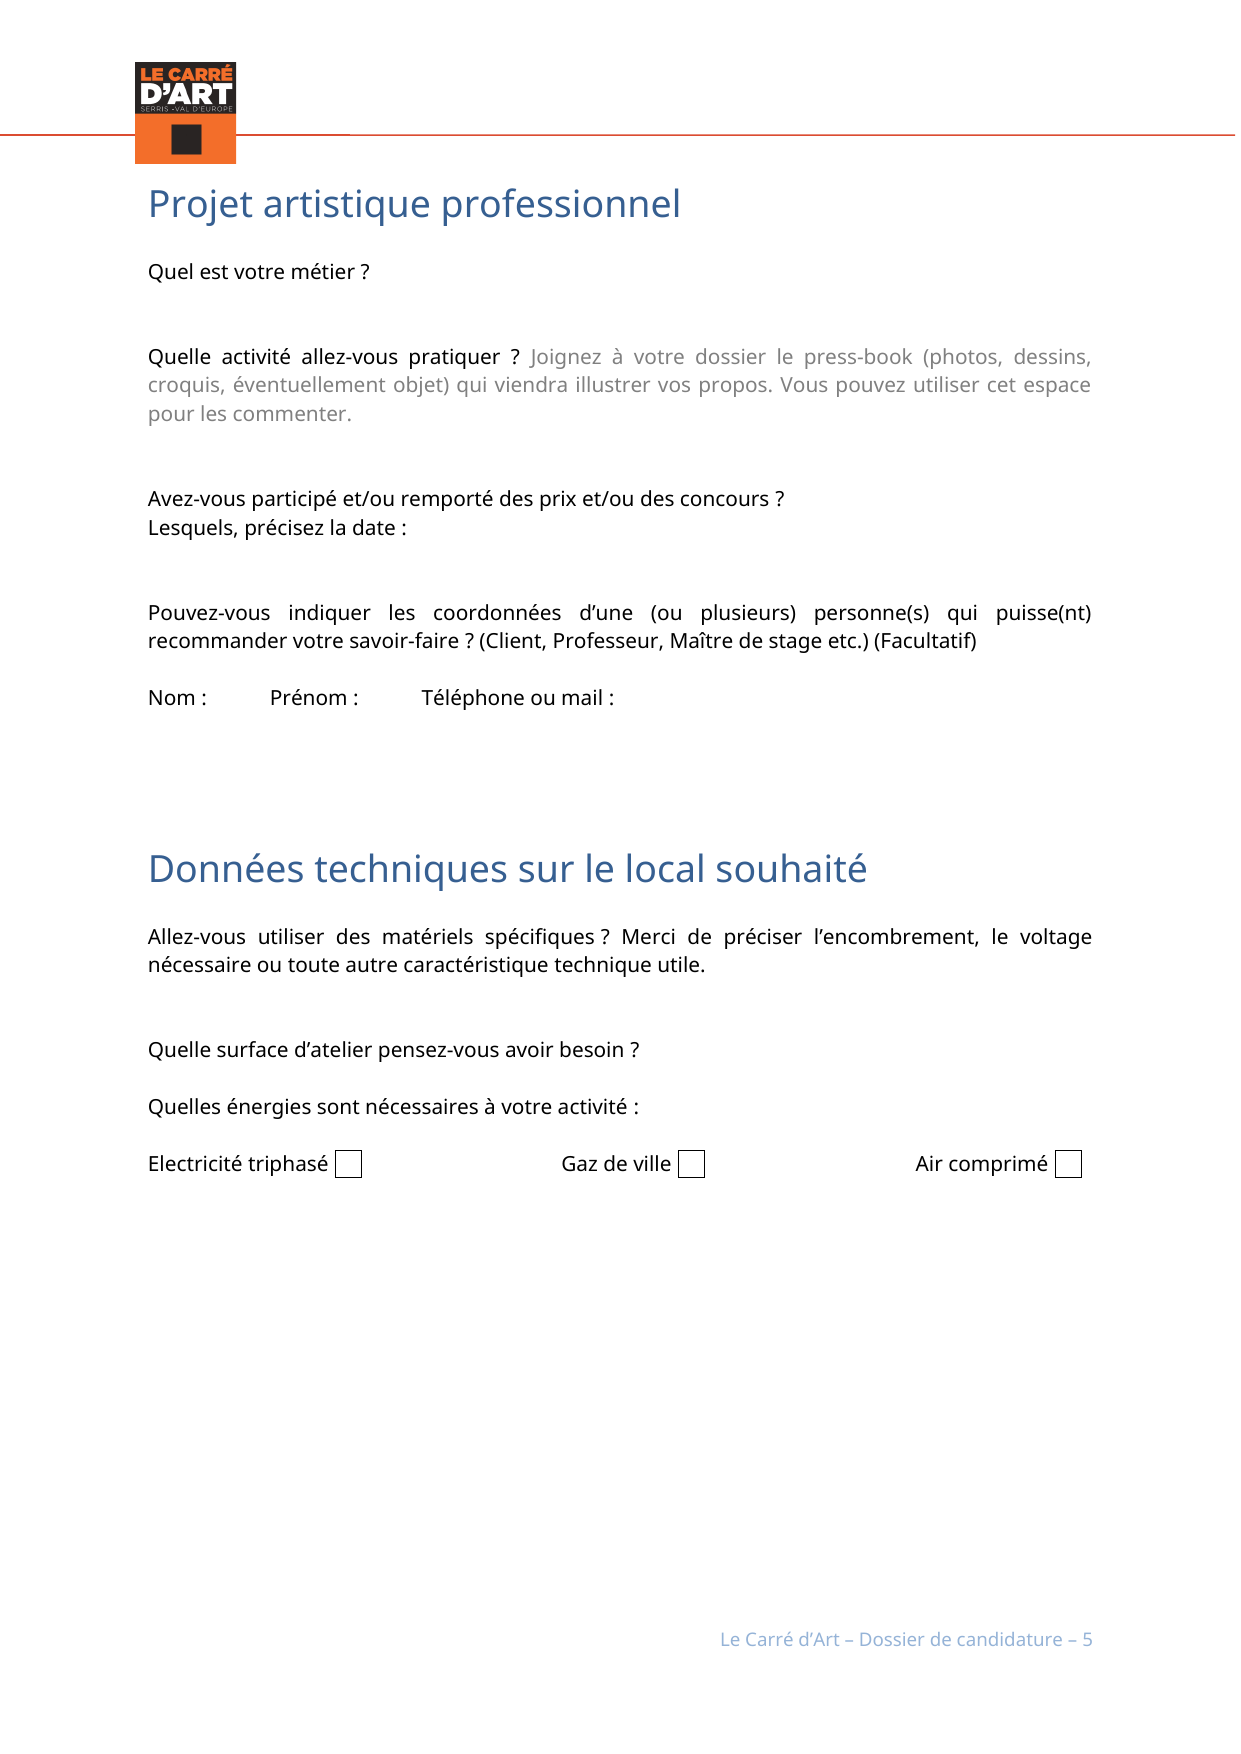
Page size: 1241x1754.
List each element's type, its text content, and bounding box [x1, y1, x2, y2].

text Avez-vous participé et/ou remporté des prix et/ou des concours ? [148, 484, 1093, 513]
text Quelle surface d’atelier pensez-vous avoir besoin ? [148, 1036, 1093, 1064]
text Quelle activité allez-vous pratiquer ? Joignez à votre dossier le press-book (photos, dessins, croquis, éventuellement objet) qui viendra illustrer vos propos. Vous pouvez utiliser cet espace pour les commenter. [148, 342, 1093, 427]
subtitle Projet artistique professionnel [148, 177, 1093, 228]
text Lesquels, précisez la date : [148, 513, 1093, 541]
text Quel est votre métier ? [148, 257, 1093, 285]
text Pouvez-vous indiquer les coordonnées d’une (ou plusieurs) personne(s) qui puisse(nt) recommander votre savoir-faire ? (Client, Professeur, Maître de stage etc.) (Facultatif) [148, 598, 1093, 655]
text Allez-vous utiliser des matériels spécifiques ? Merci de préciser l’encombrement, le voltage nécessaire ou toute autre caractéristique technique utile. [148, 922, 1093, 979]
text Nom : Prénom : Téléphone ou mail : [148, 683, 1093, 712]
subtitle Données techniques sur le local souhaité [148, 842, 1093, 893]
text Quelles énergies sont nécessaires à votre activité : [148, 1092, 1093, 1121]
text Electricité triphasé Gaz de ville Air comprimé [148, 1149, 1093, 1178]
